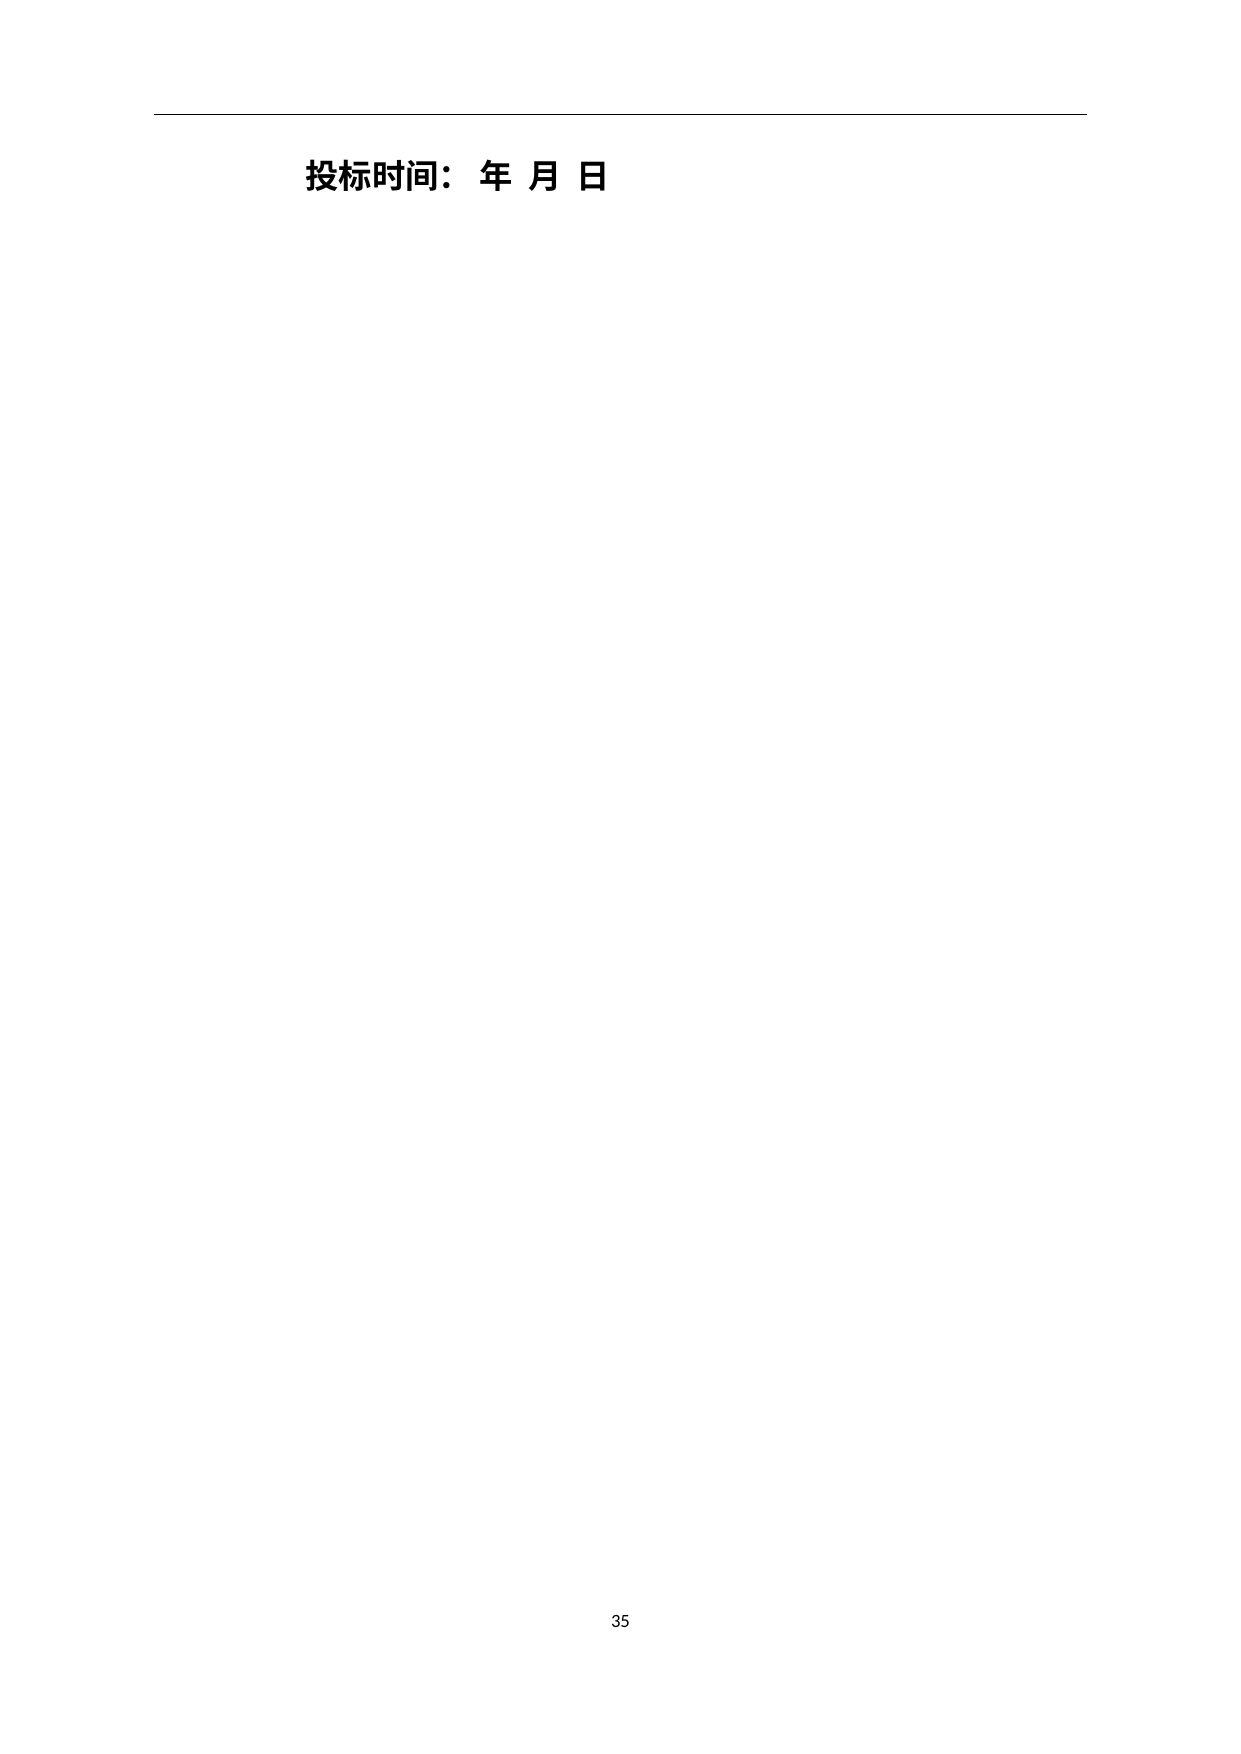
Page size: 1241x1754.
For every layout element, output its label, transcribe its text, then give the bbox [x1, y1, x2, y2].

text 投标时间： 年 月 日格式2-2 [153, 150, 1087, 198]
